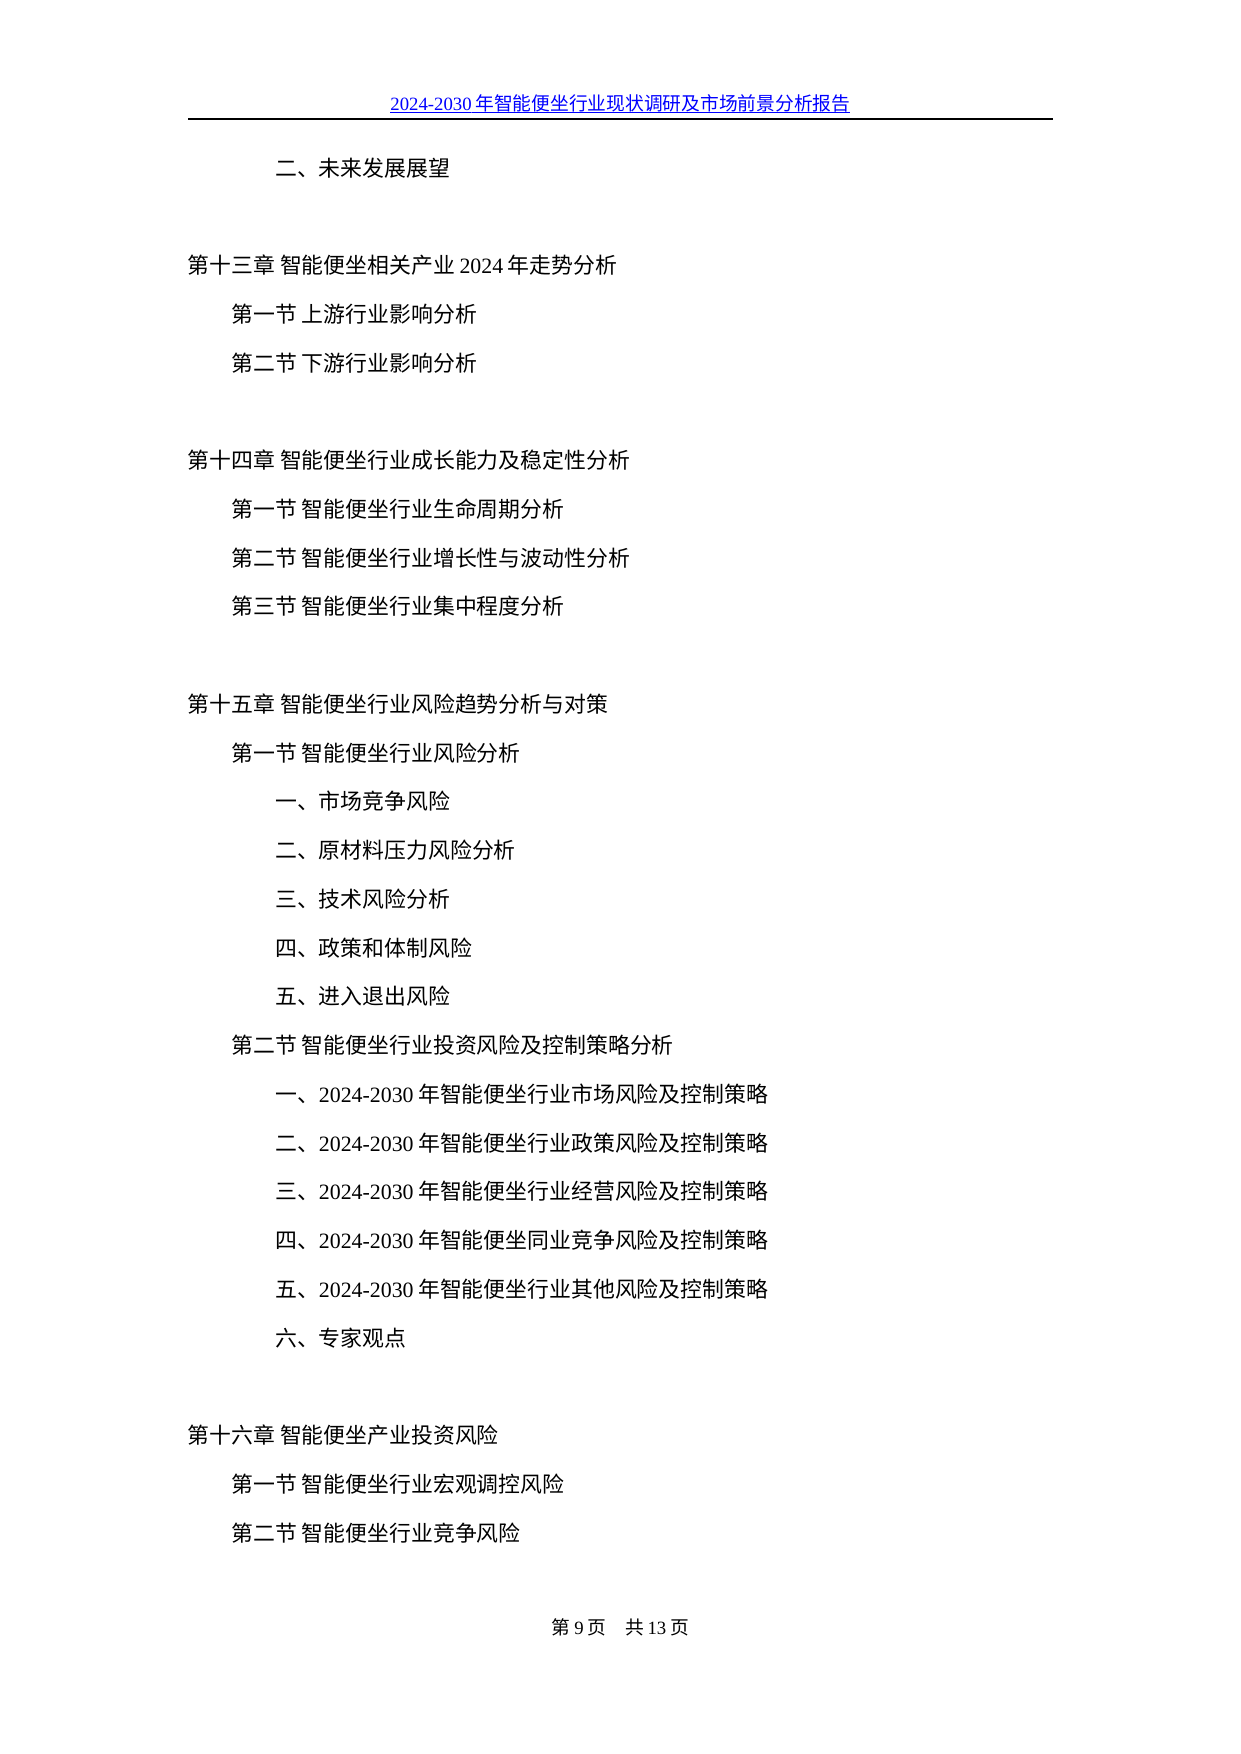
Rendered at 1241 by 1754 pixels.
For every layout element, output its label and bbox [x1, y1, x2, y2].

text [187, 150, 1053, 1548]
